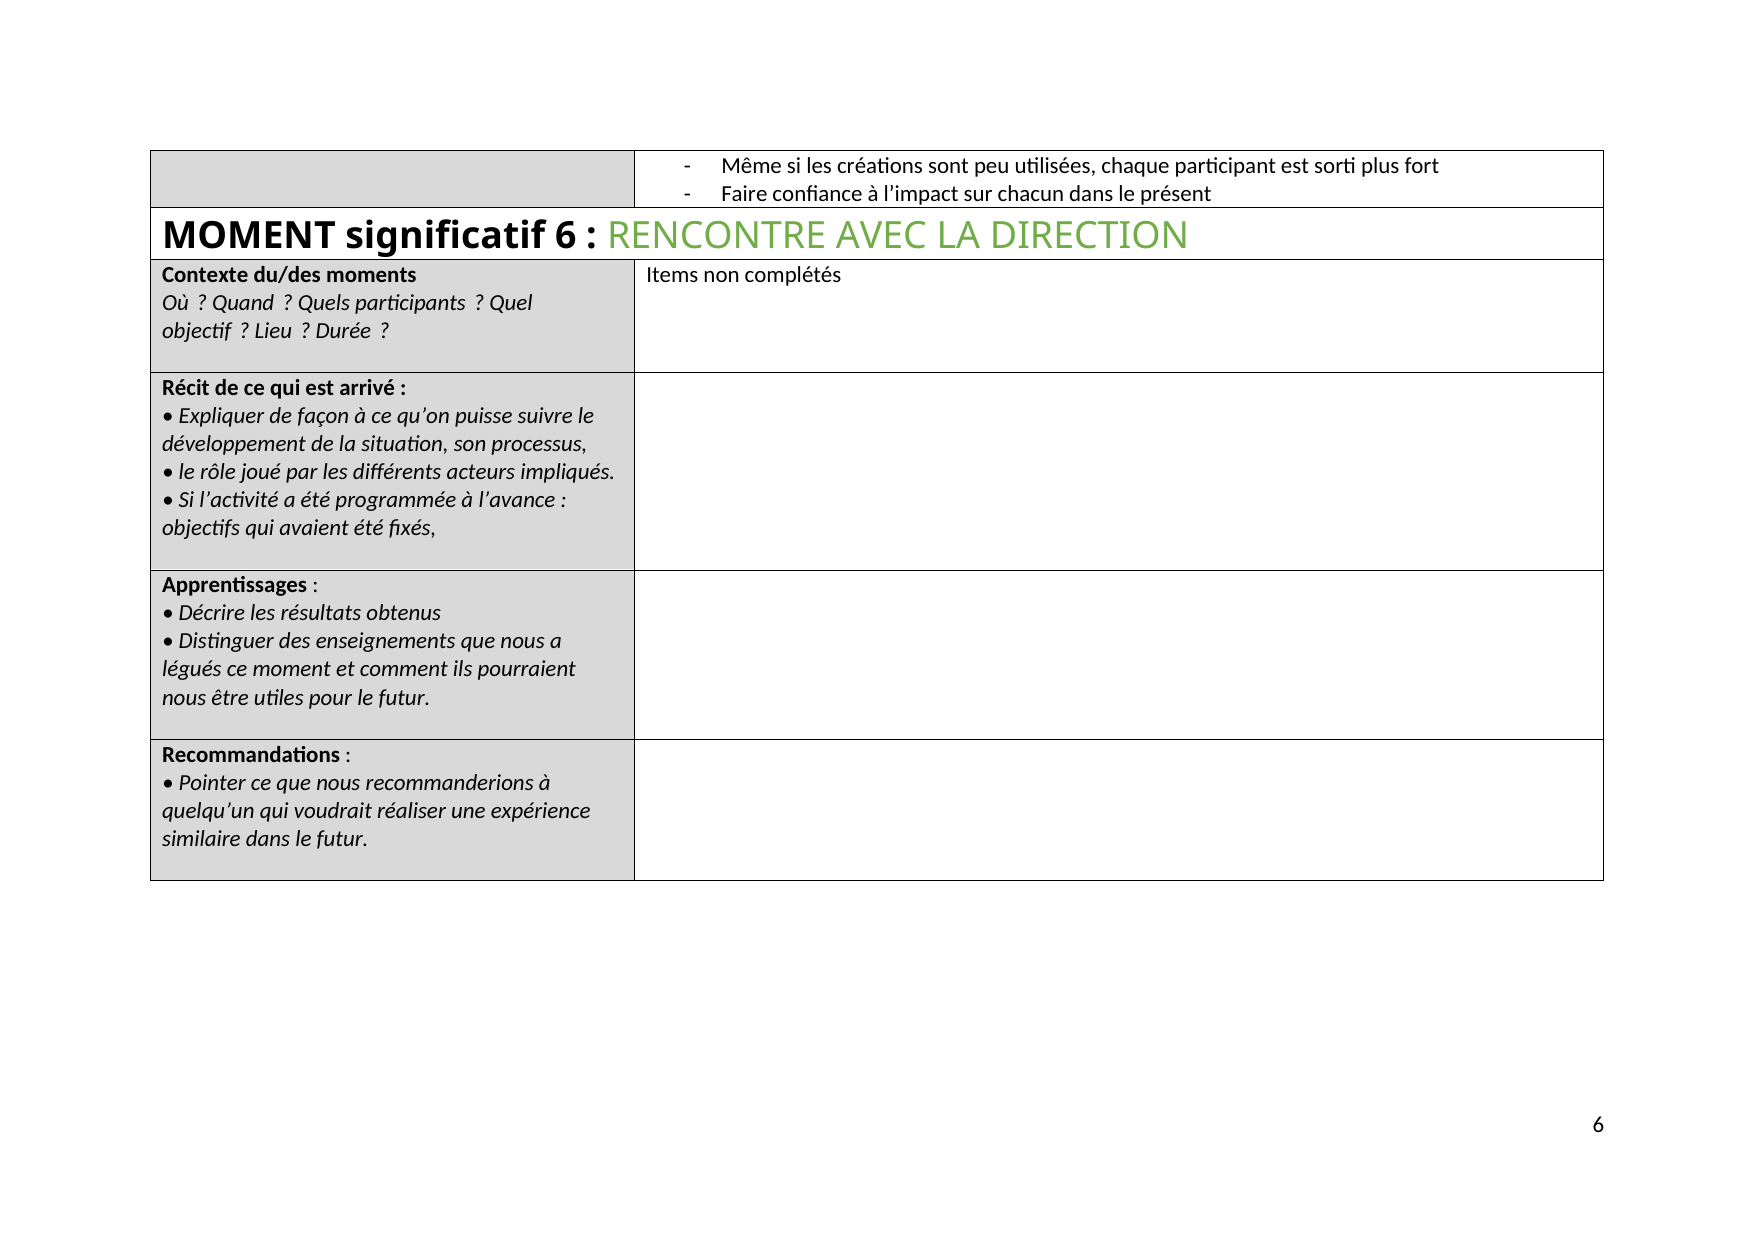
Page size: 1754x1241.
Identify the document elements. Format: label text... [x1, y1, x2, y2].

table_cell [635, 740, 1603, 880]
table_cell Contexte du/des moments Où ? Quand ? Quels participants ? Quel objectif ? Lieu ? Durée ? [151, 260, 634, 372]
table_cell [635, 571, 1603, 739]
table_cell [635, 373, 1603, 569]
table_cell MOMENT significatif 6 : RENCONTRE AVEC LA DIRECTION [151, 208, 1603, 259]
table_cell Apprentissages : • Décrire les résultats obtenus • Distinguer des enseignements que nous a légués ce moment et comment ils pourraient nous être utiles pour le futur. [151, 571, 634, 739]
table_cell Récit de ce qui est arrivé : • Expliquer de façon à ce qu’on puisse suivre le développement de la situation, son processus, • le rôle joué par les différents acteurs impliqués. • Si l’activité a été programmée à l’avance : objectifs qui avaient été fixés, [151, 373, 634, 569]
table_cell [151, 151, 634, 207]
table_cell Items non complétés [635, 260, 1603, 372]
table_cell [635, 151, 1603, 207]
table_cell Recommandations : • Pointer ce que nous recommanderions à quelqu’un qui voudrait réaliser une expérience similaire dans le futur. [151, 740, 634, 880]
